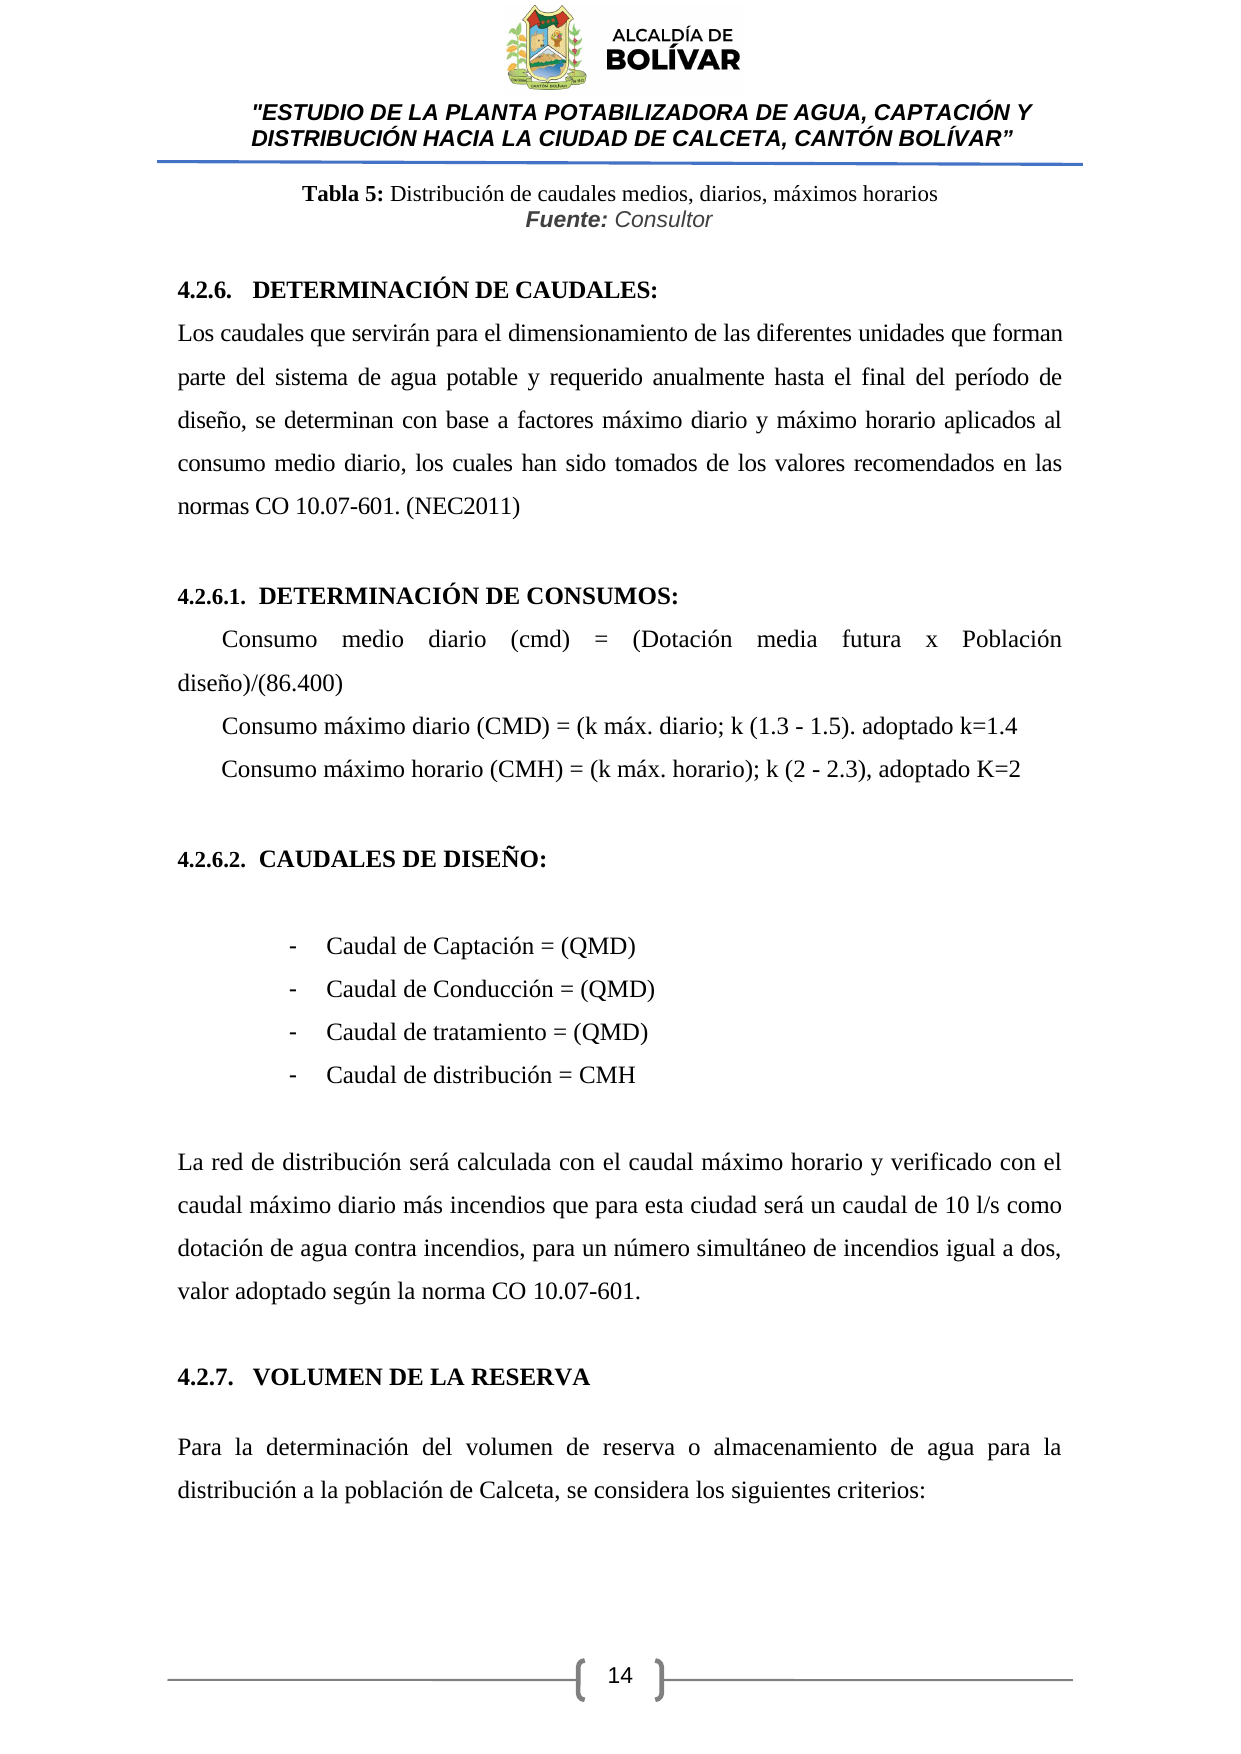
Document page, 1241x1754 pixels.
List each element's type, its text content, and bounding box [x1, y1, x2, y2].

list Caudal de tratamiento = (QMD) [288, 1017, 1063, 1046]
text Los caudales que servirán para el dimensionamiento de las diferentes unidades que forman parte del sistema de agua potable y requerido anualmente hasta el final del período de diseño, se determinan con base a factores máximo diario y máximo horario aplicados al consumo medio diario, los cuales han sido tomados de los valores recomendados en las normas CO 10.07-601. (NEC2011) [177, 318, 1063, 520]
text Consumo máximo horario (CMH) = (k máx. horario); k (2 - 2.3), adoptado K=2 [177, 754, 1063, 783]
subtitle CAUDALES DE DISEÑO: [177, 844, 1063, 873]
text Fuente: Consultor [267, 206, 973, 232]
list Caudal de Conducción = (QMD) [288, 974, 1063, 1003]
list Caudal de distribución = CMH [288, 1060, 1063, 1089]
list Caudal de Captación = (QMD) [288, 931, 1063, 959]
text Consumo medio diario (cmd) = (Dotación media futura x Población diseño)/(86.400) [177, 624, 1063, 696]
list VOLUMEN DE LA RESERVA [177, 1362, 1063, 1391]
text Tabla 5: Distribución de caudales medios, diarios, máximos horarios [177, 179, 1063, 206]
text Consumo máximo diario (CMD) = (k máx. diario; k (1.3 - 1.5). adoptado k=1.4 [177, 711, 1063, 739]
text La red de distribución será calculada con el caudal máximo horario y verificado con el caudal máximo diario más incendios que para esta ciudad será un caudal de 10 l/s como dotación de agua contra incendios, para un número simultáneo de incendios igual a dos, valor adoptado según la norma CO 10.07-601. [177, 1147, 1063, 1305]
text Para la determinación del volumen de reserva o almacenamiento de agua para la distribución a la población de Calceta, se considera los siguientes criterios: [177, 1432, 1063, 1504]
subtitle DETERMINACIÓN DE CONSUMOS: [177, 581, 1063, 610]
picture [503, 5, 745, 94]
list DETERMINACIÓN DE CAUDALES: [177, 275, 1063, 304]
